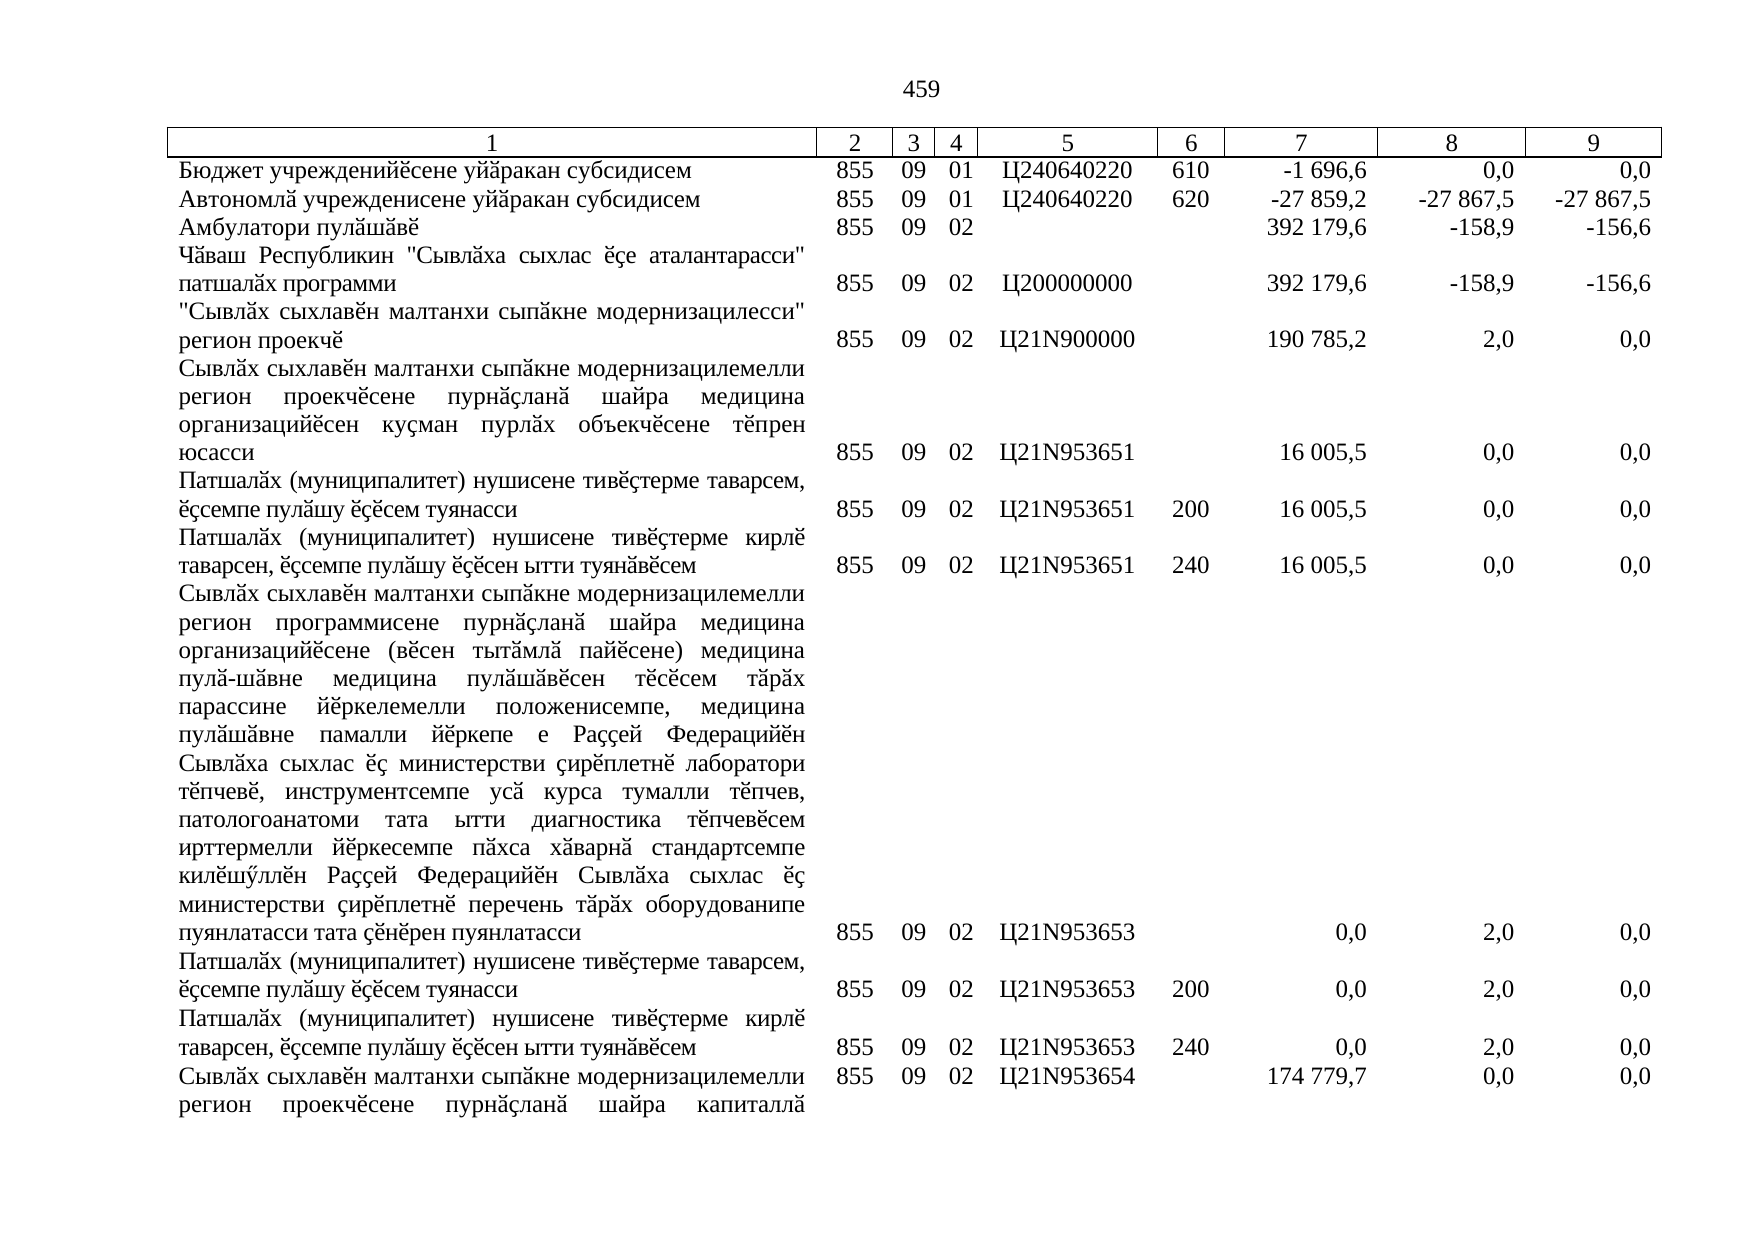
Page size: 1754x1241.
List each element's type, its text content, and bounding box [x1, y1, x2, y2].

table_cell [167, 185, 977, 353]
table_header 5 [978, 128, 1157, 156]
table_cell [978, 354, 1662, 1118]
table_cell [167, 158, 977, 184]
table_header 6 [1158, 128, 1224, 156]
table_header 1 [168, 128, 816, 156]
table_header 4 [935, 128, 977, 156]
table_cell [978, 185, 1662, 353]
table_header 9 [1526, 128, 1661, 156]
table_header 8 [1378, 128, 1525, 156]
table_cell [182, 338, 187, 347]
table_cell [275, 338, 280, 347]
table_header 2 [817, 128, 892, 156]
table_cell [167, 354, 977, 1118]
table_header 7 [1225, 128, 1377, 156]
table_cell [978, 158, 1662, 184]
table_header 3 [893, 128, 934, 156]
